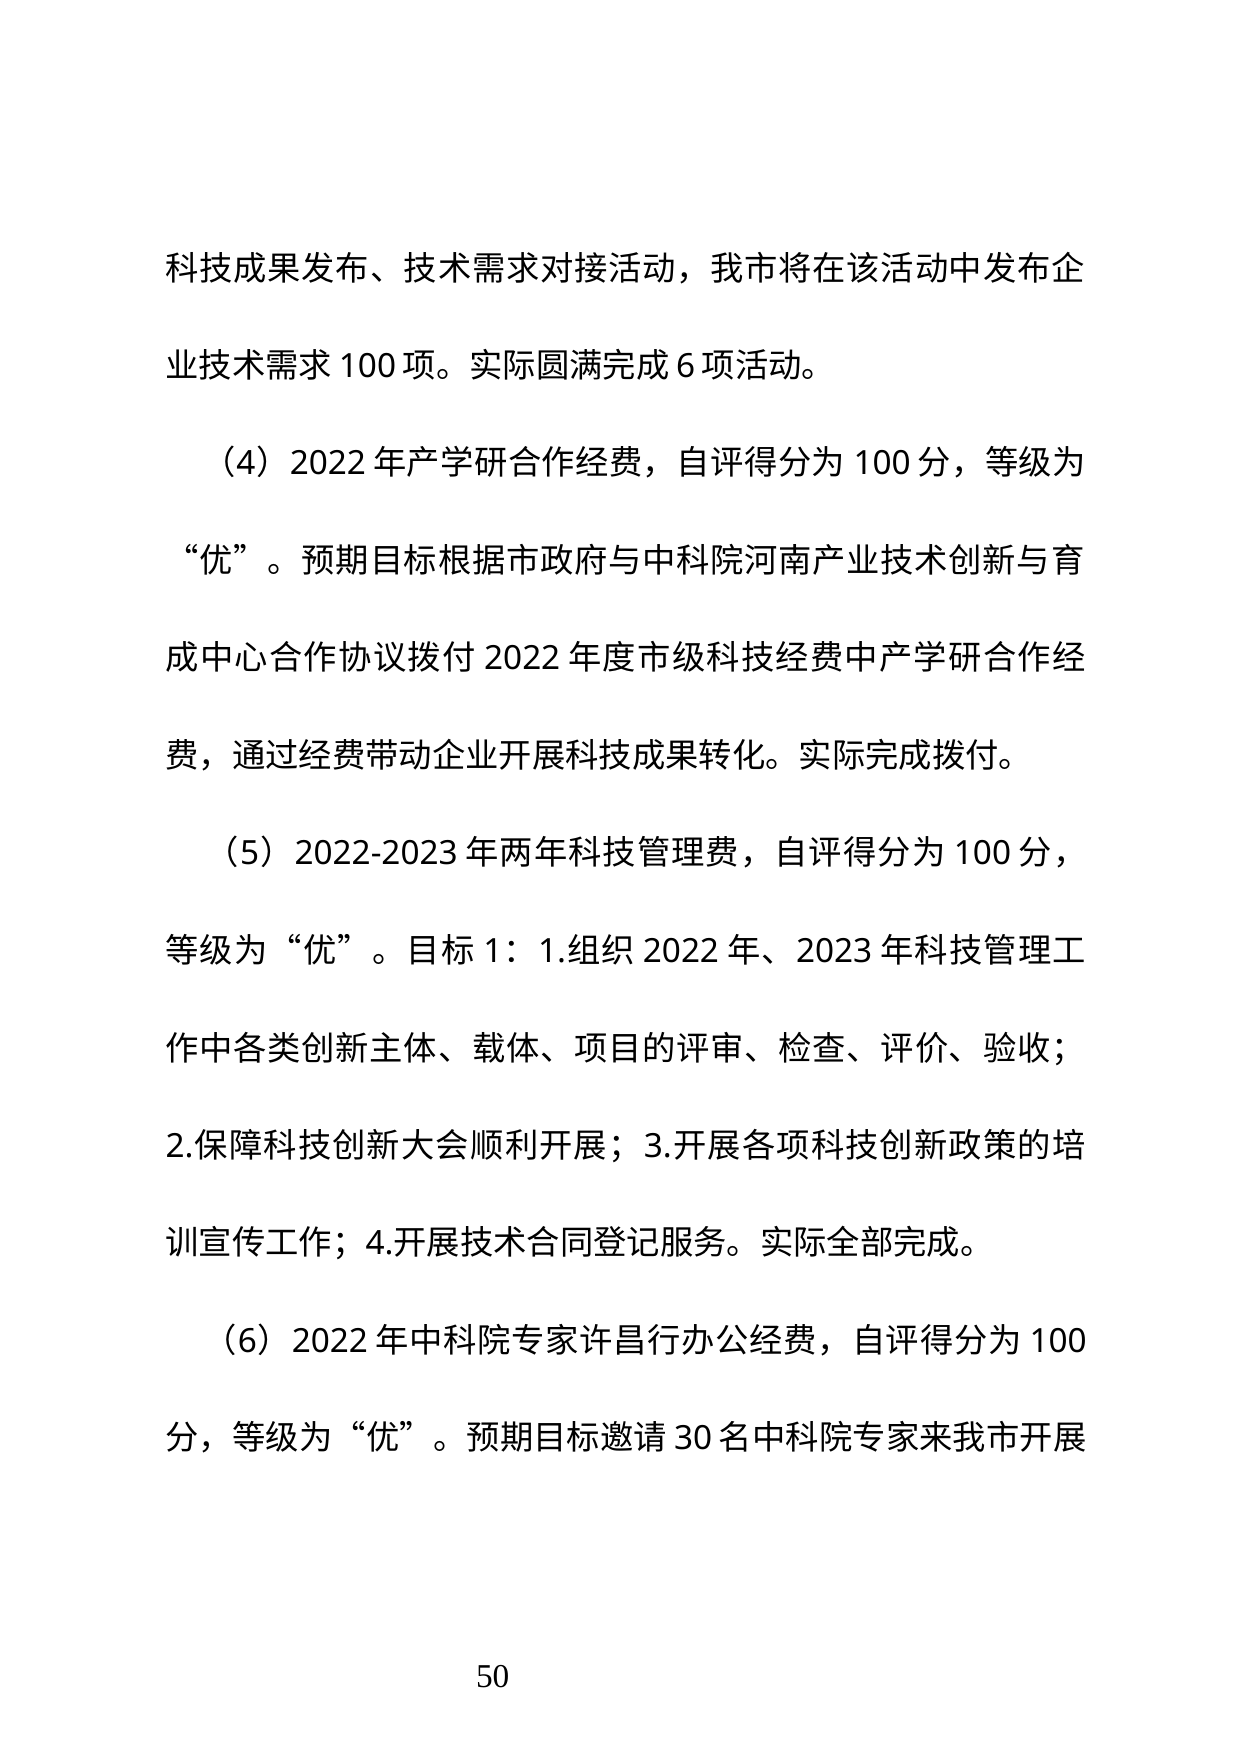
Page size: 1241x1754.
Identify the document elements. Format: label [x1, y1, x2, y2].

text [165, 233, 1087, 1468]
